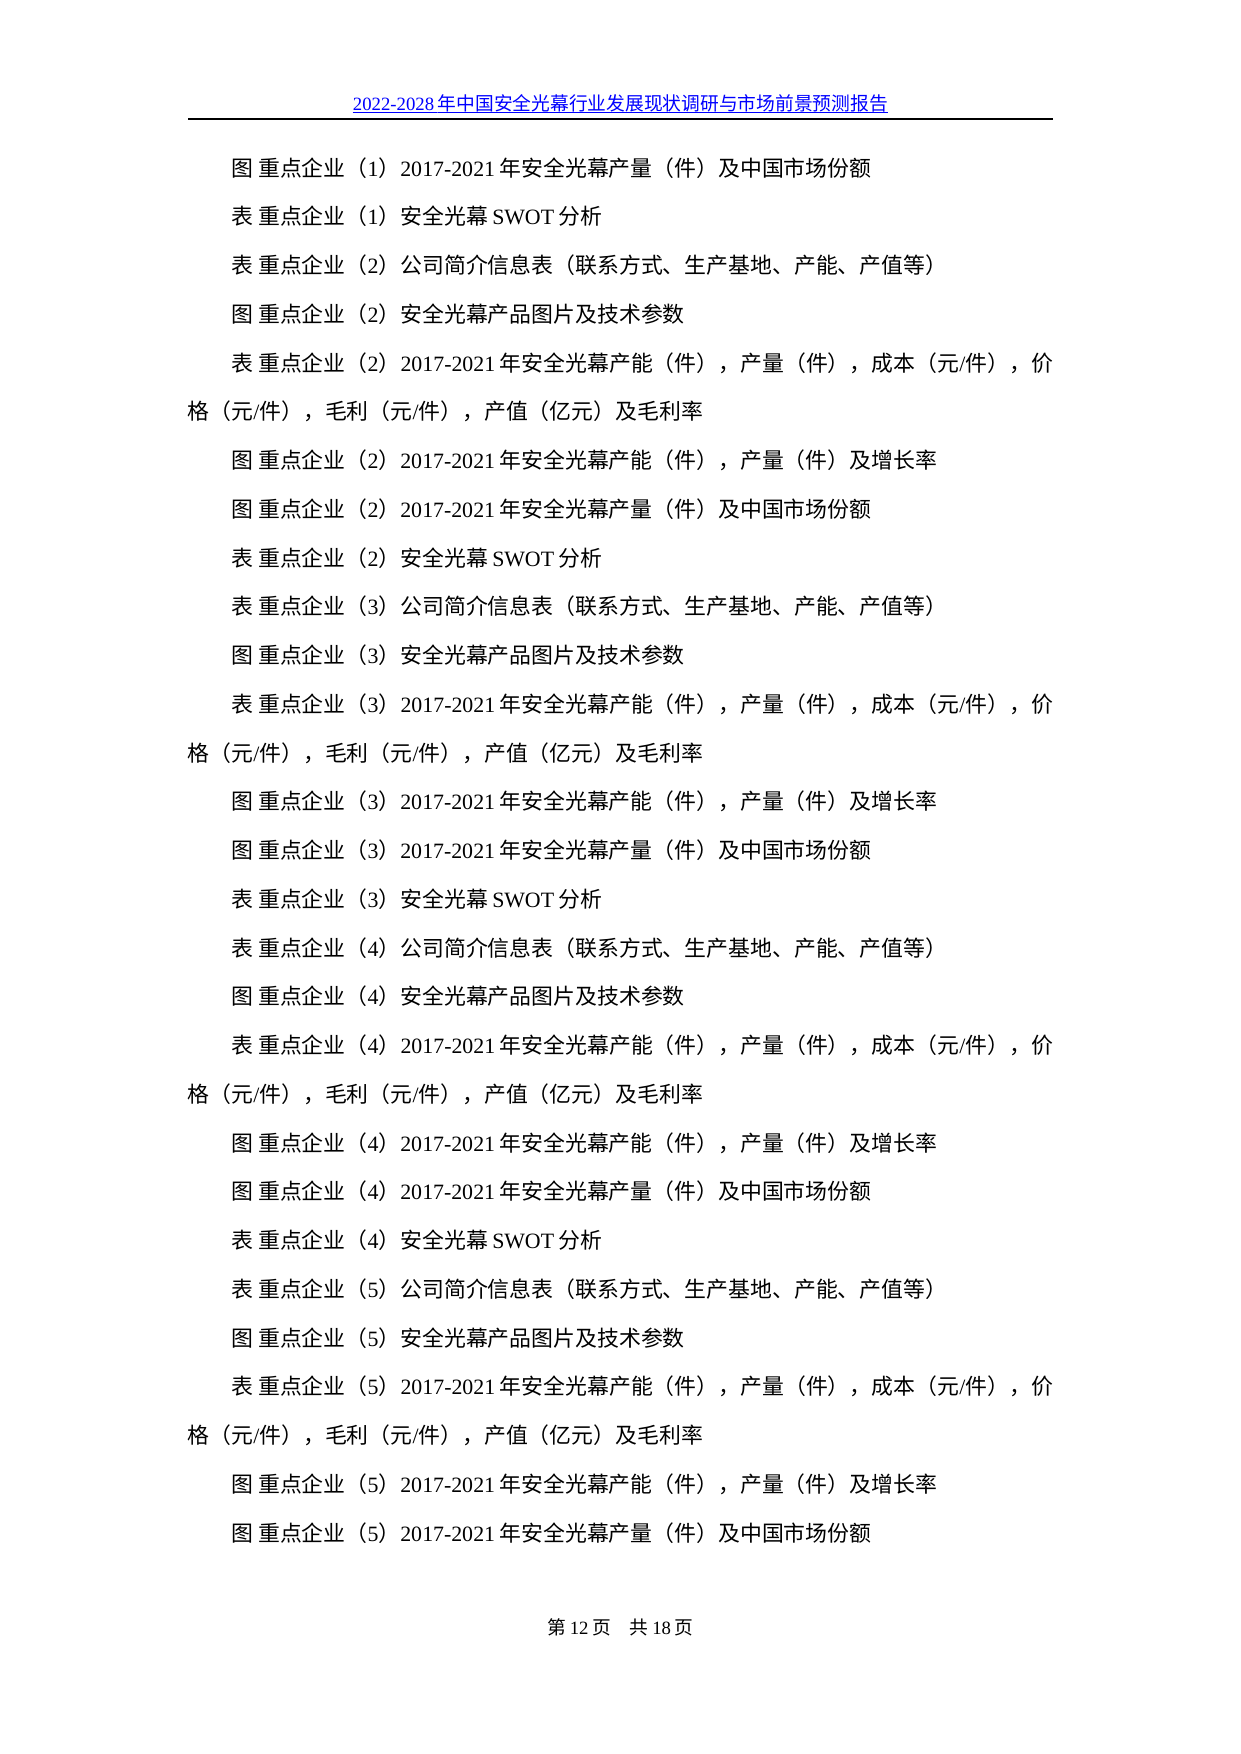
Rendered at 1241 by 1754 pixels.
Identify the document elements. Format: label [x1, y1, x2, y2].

text [187, 150, 1053, 1548]
